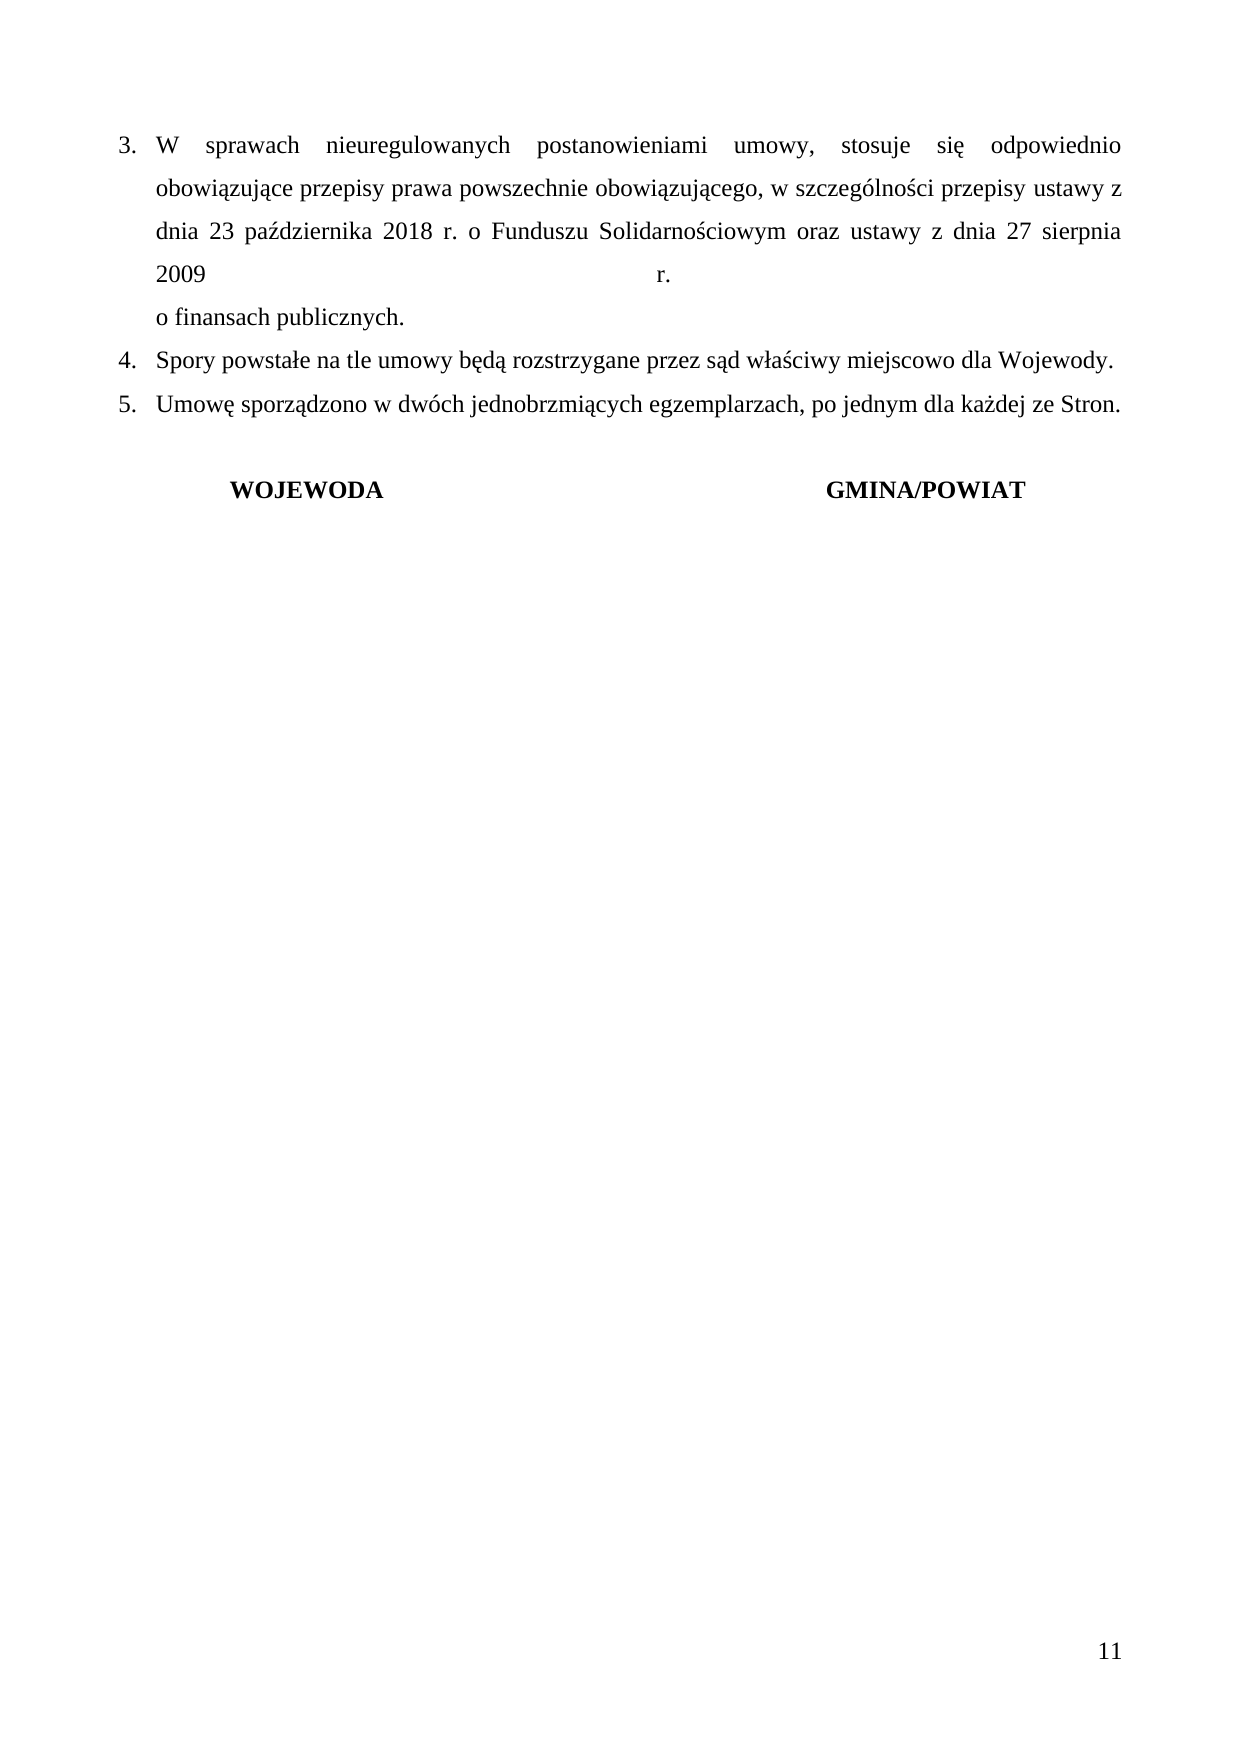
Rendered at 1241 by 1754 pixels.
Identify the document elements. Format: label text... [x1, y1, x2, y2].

list W sprawach nieuregulowanych postanowieniami umowy, stosuje się odpowiednio obowiązujące przepisy prawa powszechnie obowiązującego, w szczególności przepisy ustawy z dnia 23 października 2018 r. o Funduszu Solidarnościowym oraz ustawy z dnia 27 sierpnia 2009 r. o finansach publicznych. [118, 130, 1122, 331]
list Umowę sporządzono w dwóch jednobrzmiących egzemplarzach, po jednym dla każdej ze Stron. [118, 389, 1122, 417]
text WOJEWODA GMINA/POWIAT [192, 475, 1122, 504]
list Spory powstałe na tle umowy będą rozstrzygane przez sąd właściwy miejscowo dla Wojewody. [118, 346, 1122, 374]
